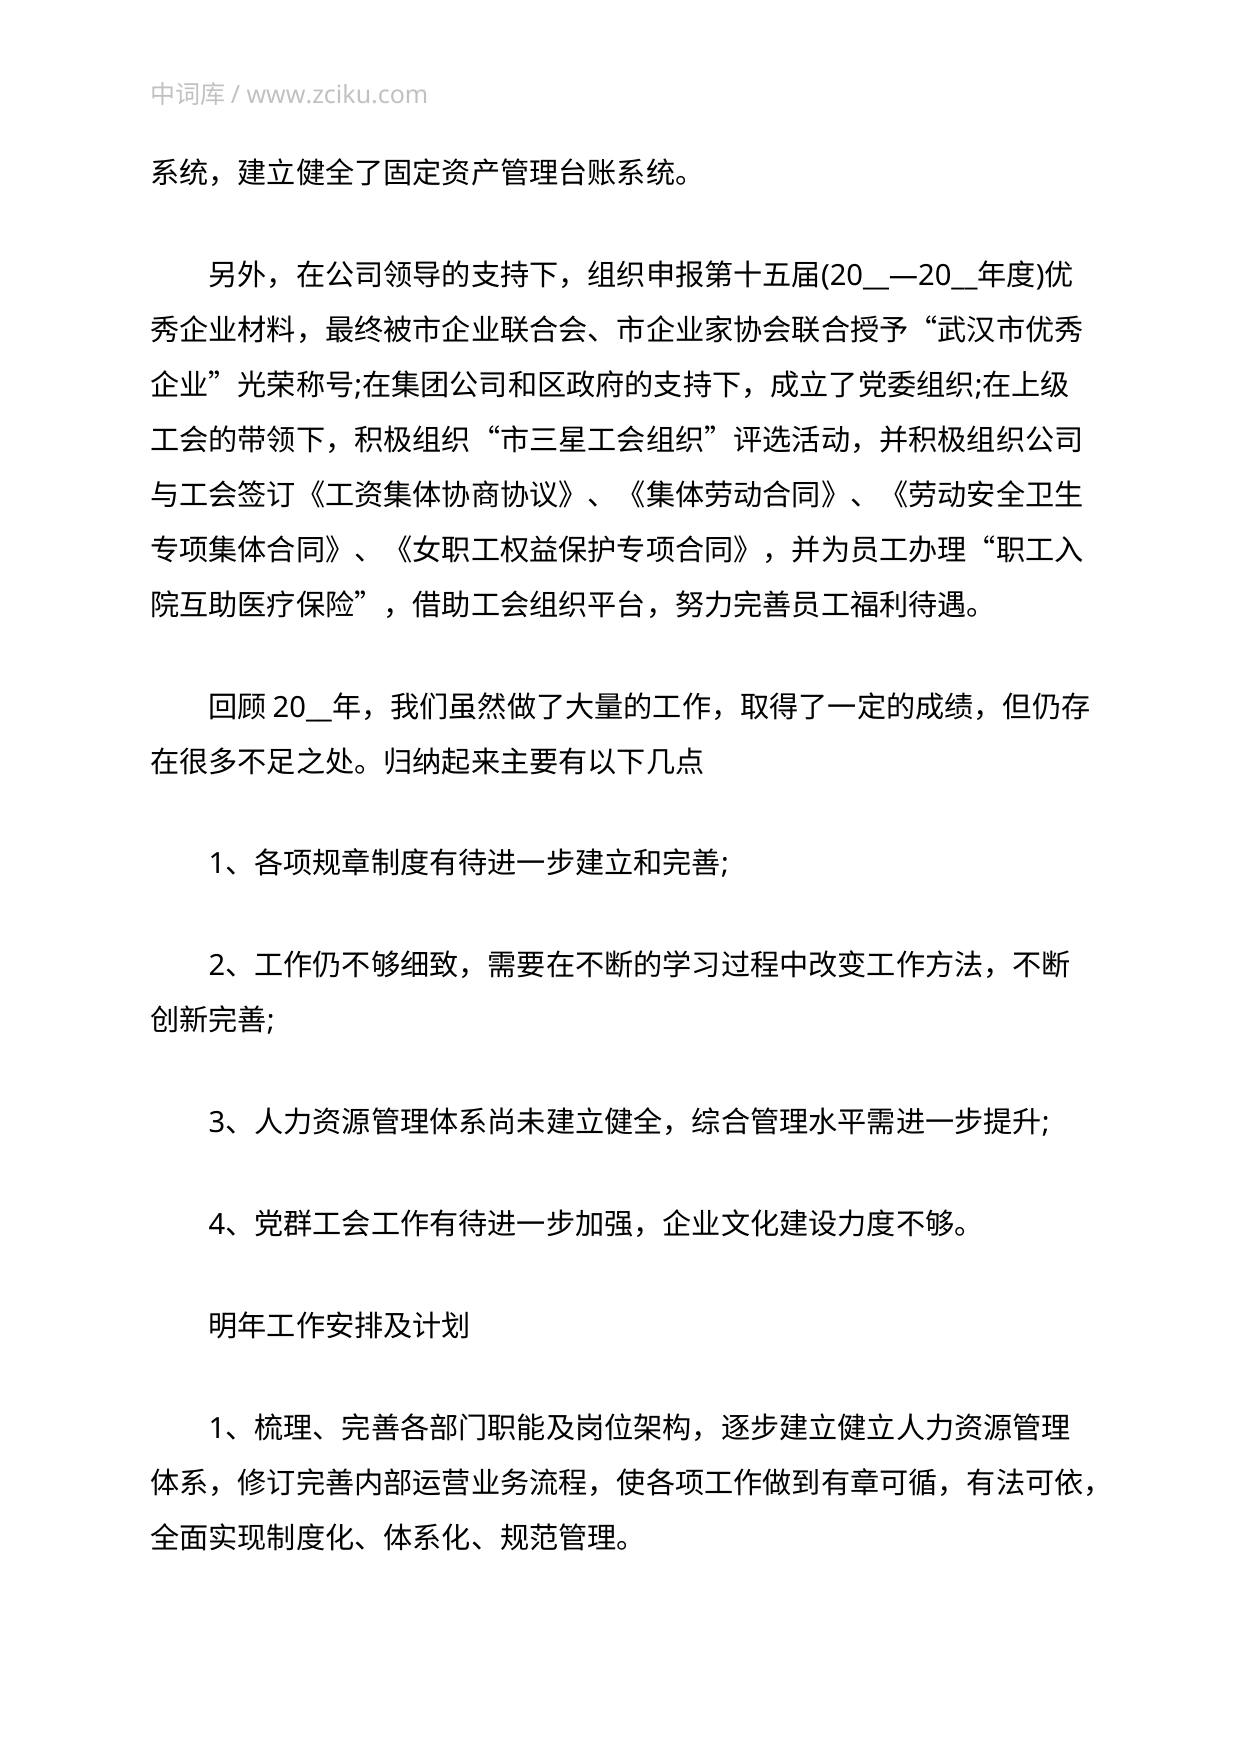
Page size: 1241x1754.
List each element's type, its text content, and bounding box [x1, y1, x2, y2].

text 明年工作安排及计划 [150, 1303, 1090, 1345]
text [150, 150, 1090, 192]
text 1、各项规章制度有待进一步建立和完善; [150, 840, 1090, 882]
text 4、党群工会工作有待进一步加强，企业文化建设力度不够。 [150, 1201, 1090, 1243]
text 回顾20__年，我们虽然做了大量的工作，取得了一定的成绩，但仍存在很多不足之处。归纳起来主要有以下几点 [150, 683, 1090, 780]
text 2、工作仍不够细致，需要在不断的学习过程中改变工作方法，不断创新完善; [150, 942, 1090, 1039]
text 1、梳理、完善各部门职能及岗位架构，逐步建立健立人力资源管理体系，修订完善内部运营业务流程，使各项工作做到有章可循，有法可依，全面实现制度化、体系化、规范管理。 [150, 1404, 1090, 1557]
text 另外，在公司领导的支持下，组织申报第十五届(20__—20__年度)优秀企业材料，最终被市企业联合会、市企业家协会联合授予“武汉市优秀企业”光荣称号;在集团公司和区政府的支持下，成立了党委组织;在上级工会的带领下，积极组织“市三星工会组织”评选活动，并积极组织公司与工会签订《工资集体协商协议》、《集体劳动合同》、《劳动安全卫生专项集体合同》、《女职工权益保护专项合同》，并为员工办理“职工入院互助医疗保险”，借助工会组织平台，努力完善员工福利待遇。 [150, 252, 1090, 624]
text 3、人力资源管理体系尚未建立健全，综合管理水平需进一步提升; [150, 1099, 1090, 1141]
